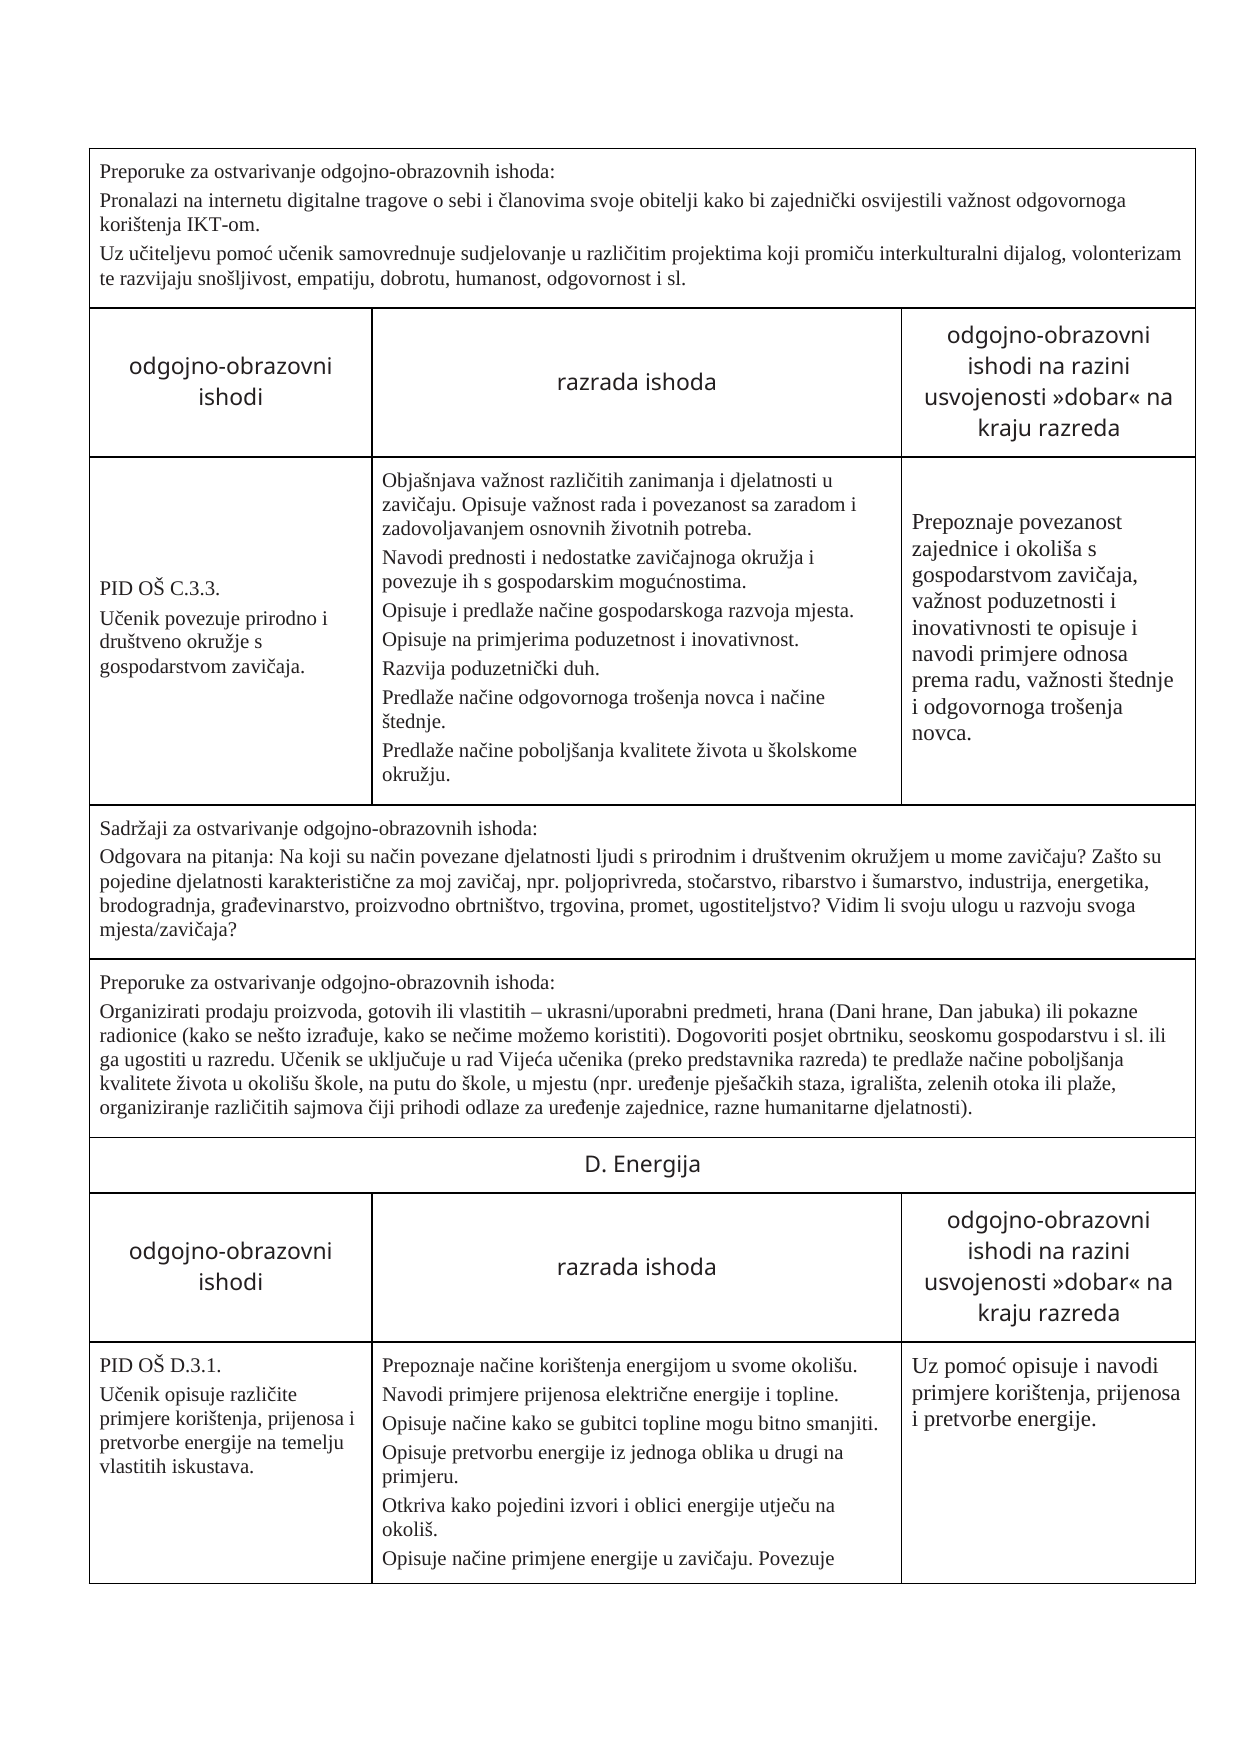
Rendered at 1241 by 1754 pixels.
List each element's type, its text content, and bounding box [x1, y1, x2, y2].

table_cell razrada ishoda [373, 1194, 901, 1341]
table_cell Preporuke za ostvarivanje odgojno-obrazovnih ishoda: Organizirati prodaju proizvoda, gotovih ili vlastitih – ukrasni/uporabni predmeti, hrana (Dani hrane, Dan jabuka) ili pokazne radionice (kako se nešto izrađuje, kako se nečime možemo koristiti). Dogovoriti posjet obrtniku, seoskomu gospodarstvu i sl. ili ga ugostiti u razredu. Učenik se uključuje u rad Vijeća učenika (preko predstavnika razreda) te predlaže načine poboljšanja kvalitete života u okolišu škole, na putu do škole, u mjestu (npr. uređenje pješačkih staza, igrališta, zelenih otoka ili plaže, organiziranje različitih sajmova čiji prihodi odlaze za uređenje zajednice, razne humanitarne djelatnosti). [90, 960, 1195, 1137]
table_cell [373, 1343, 901, 1583]
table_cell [902, 1343, 1195, 1583]
table_cell odgojno-obrazovni ishodi [90, 1194, 371, 1341]
table_cell razrada ishoda [373, 309, 901, 456]
table_cell odgojno-obrazovni ishodi na razini usvojenosti »dobar« na kraju razreda [902, 309, 1195, 456]
table_cell odgojno-obrazovni ishodi na razini usvojenosti »dobar« na kraju razreda [902, 1194, 1195, 1341]
table_cell Prepoznaje povezanost zajednice i okoliša s gospodarstvom zavičaja, važnost poduzetnosti i inovativnosti te opisuje i navodi primjere odnosa prema radu, važnosti štednje i odgovornoga trošenja novca. [902, 458, 1195, 804]
table_cell D. Energija [90, 1138, 1195, 1192]
table_cell Objašnjava važnost različitih zanimanja i djelatnosti u zavičaju. Opisuje važnost rada i povezanost sa zaradom i zadovoljavanjem osnovnih životnih potreba. Navodi prednosti i nedostatke zavičajnoga okružja i povezuje ih s gospodarskim mogućnostima. Opisuje i predlaže načine gospodarskoga razvoja mjesta. Opisuje na primjerima poduzetnost i inovativnost. Razvija poduzetnički duh. Predlaže načine odgovornoga trošenja novca i načine štednje. Predlaže načine poboljšanja kvalitete života u školskome okružju. [373, 458, 901, 804]
table_cell odgojno-obrazovni ishodi [90, 309, 371, 456]
table_cell Preporuke za ostvarivanje odgojno-obrazovnih ishoda: Pronalazi na internetu digitalne tragove o sebi i članovima svoje obitelji kako bi zajednički osvijestili važnost odgovornoga korištenja IKT-om. Uz učiteljevu pomoć učenik samovrednuje sudjelovanje u različitim projektima koji promiču interkulturalni dijalog, volonterizam te razvijaju snošljivost, empatiju, dobrotu, humanost, odgovornost i sl. [90, 149, 1195, 307]
table_cell Sadržaji za ostvarivanje odgojno-obrazovnih ishoda: Odgovara na pitanja: Na koji su način povezane djelatnosti ljudi s prirodnim i društvenim okružjem u mome zavičaju? Zašto su pojedine djelatnosti karakteristične za moj zavičaj, npr. poljoprivreda, stočarstvo, ribarstvo i šumarstvo, industrija, energetika, brodogradnja, građevinarstvo, proizvodno obrtništvo, trgovina, promet, ugostiteljstvo? Vidim li svoju ulogu u razvoju svoga mjesta/zavičaja? [90, 806, 1195, 958]
table_cell PID OŠ C.3.3. Učenik povezuje prirodno i društveno okružje s gospodarstvom zavičaja. [90, 458, 371, 804]
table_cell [90, 1343, 371, 1583]
